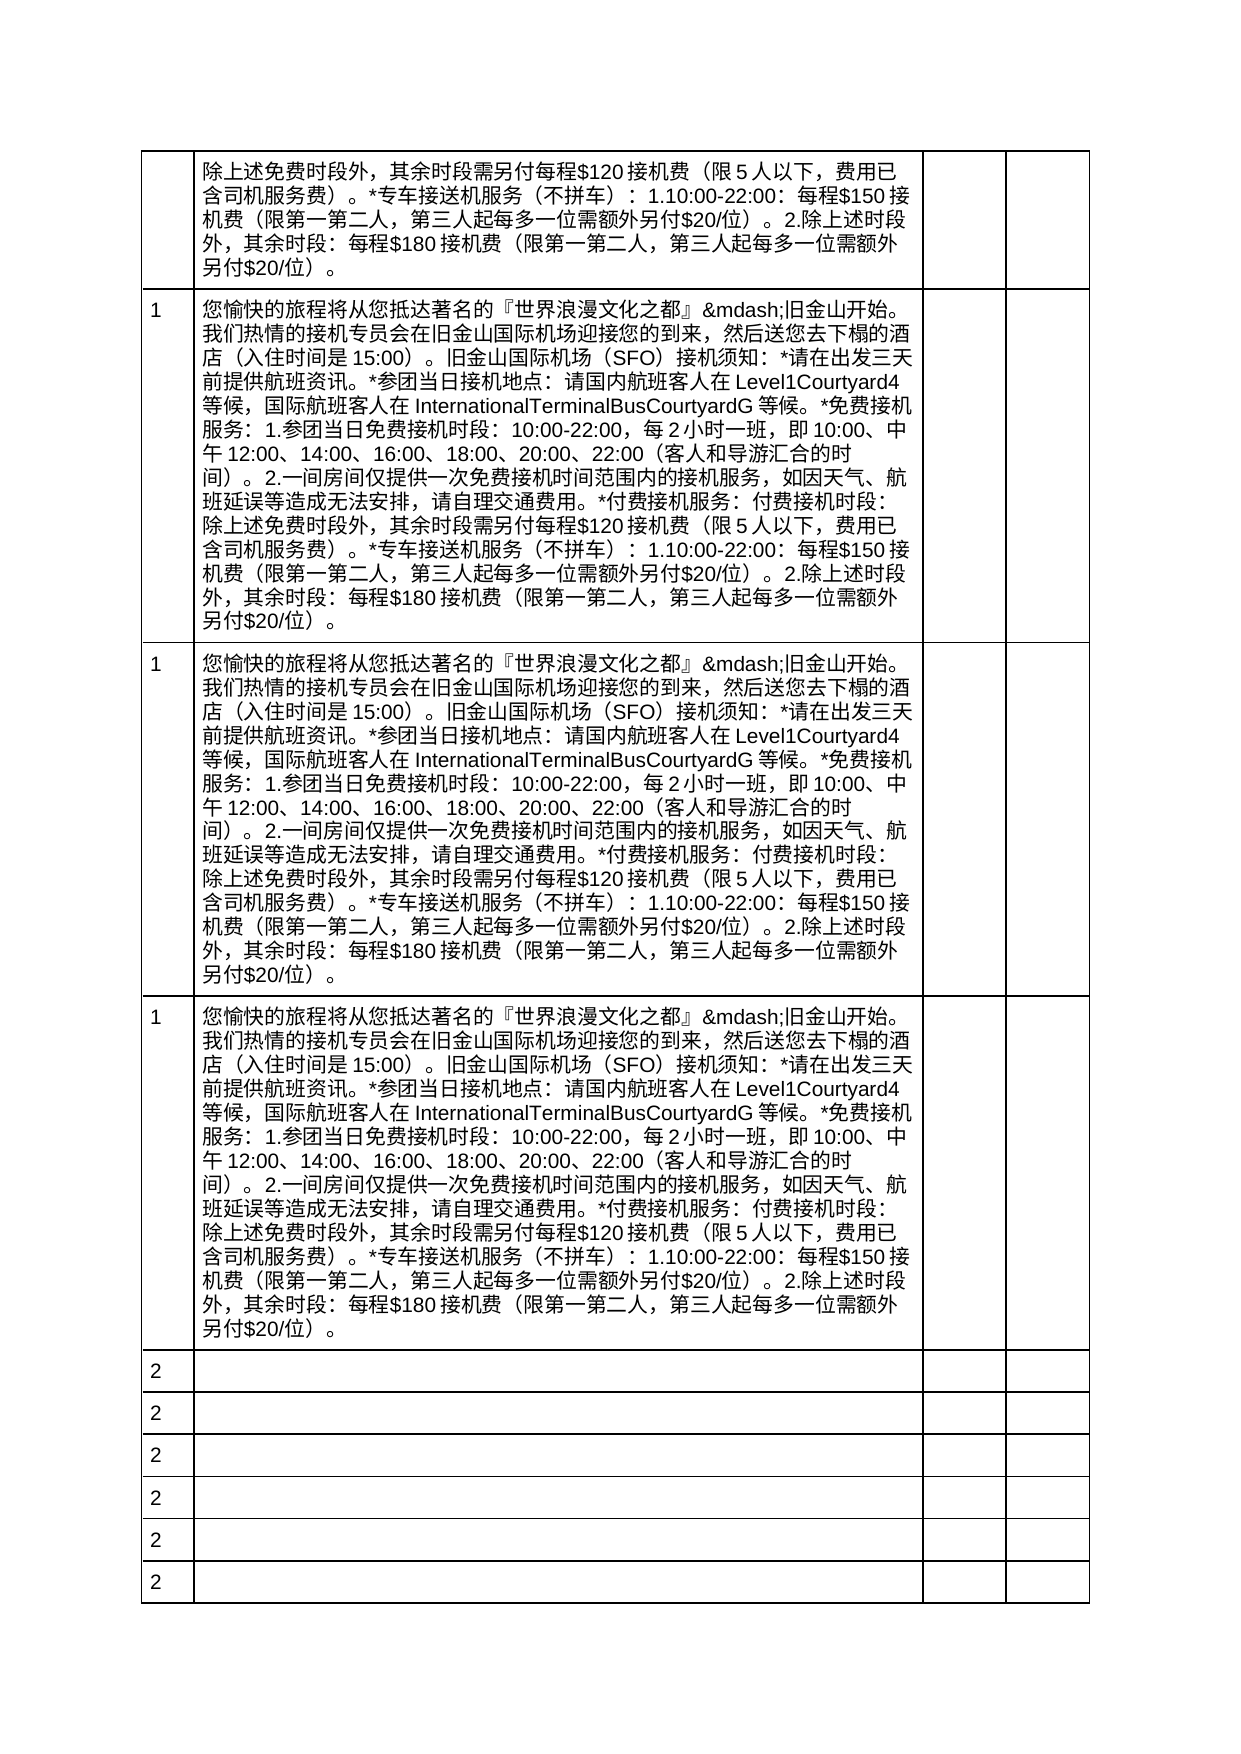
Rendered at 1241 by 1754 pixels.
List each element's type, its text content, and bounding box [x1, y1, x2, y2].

table_cell [1007, 290, 1089, 642]
table_cell [1007, 997, 1089, 1349]
table_cell [924, 152, 1005, 288]
table_cell [924, 1393, 1005, 1433]
table_cell 1 [142, 152, 193, 288]
table_cell 1 [142, 996, 193, 1349]
table_cell [924, 1477, 1005, 1518]
table_cell [195, 1435, 922, 1476]
table_cell [924, 643, 1005, 995]
table_cell [924, 1435, 1005, 1476]
table_cell [195, 1562, 922, 1602]
table_cell [195, 1519, 922, 1560]
table_cell [195, 1393, 922, 1433]
table_cell [1007, 152, 1089, 288]
table_cell [1007, 1435, 1089, 1476]
table_cell 2 [142, 1350, 193, 1391]
table_cell 2 [142, 1519, 193, 1560]
table_cell [924, 997, 1005, 1349]
table_cell [924, 1351, 1005, 1391]
table_cell [924, 1519, 1005, 1560]
table_cell [1007, 1393, 1089, 1433]
table_cell 2 [142, 1561, 193, 1602]
table_cell [1007, 1351, 1089, 1391]
table_cell 1 [142, 643, 193, 995]
table_cell 2 [142, 1477, 193, 1518]
table_cell 1 [142, 289, 193, 642]
table_cell [195, 1351, 922, 1391]
table_cell 2 [142, 1434, 193, 1476]
table_cell [1007, 1477, 1089, 1518]
table_cell [1007, 1562, 1089, 1602]
table_cell [924, 1562, 1005, 1602]
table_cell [195, 152, 922, 288]
table_cell [1007, 1519, 1089, 1560]
table_cell [195, 1477, 922, 1518]
table_cell [924, 290, 1005, 642]
table_cell [1007, 643, 1089, 995]
table_cell 2 [142, 1392, 193, 1433]
